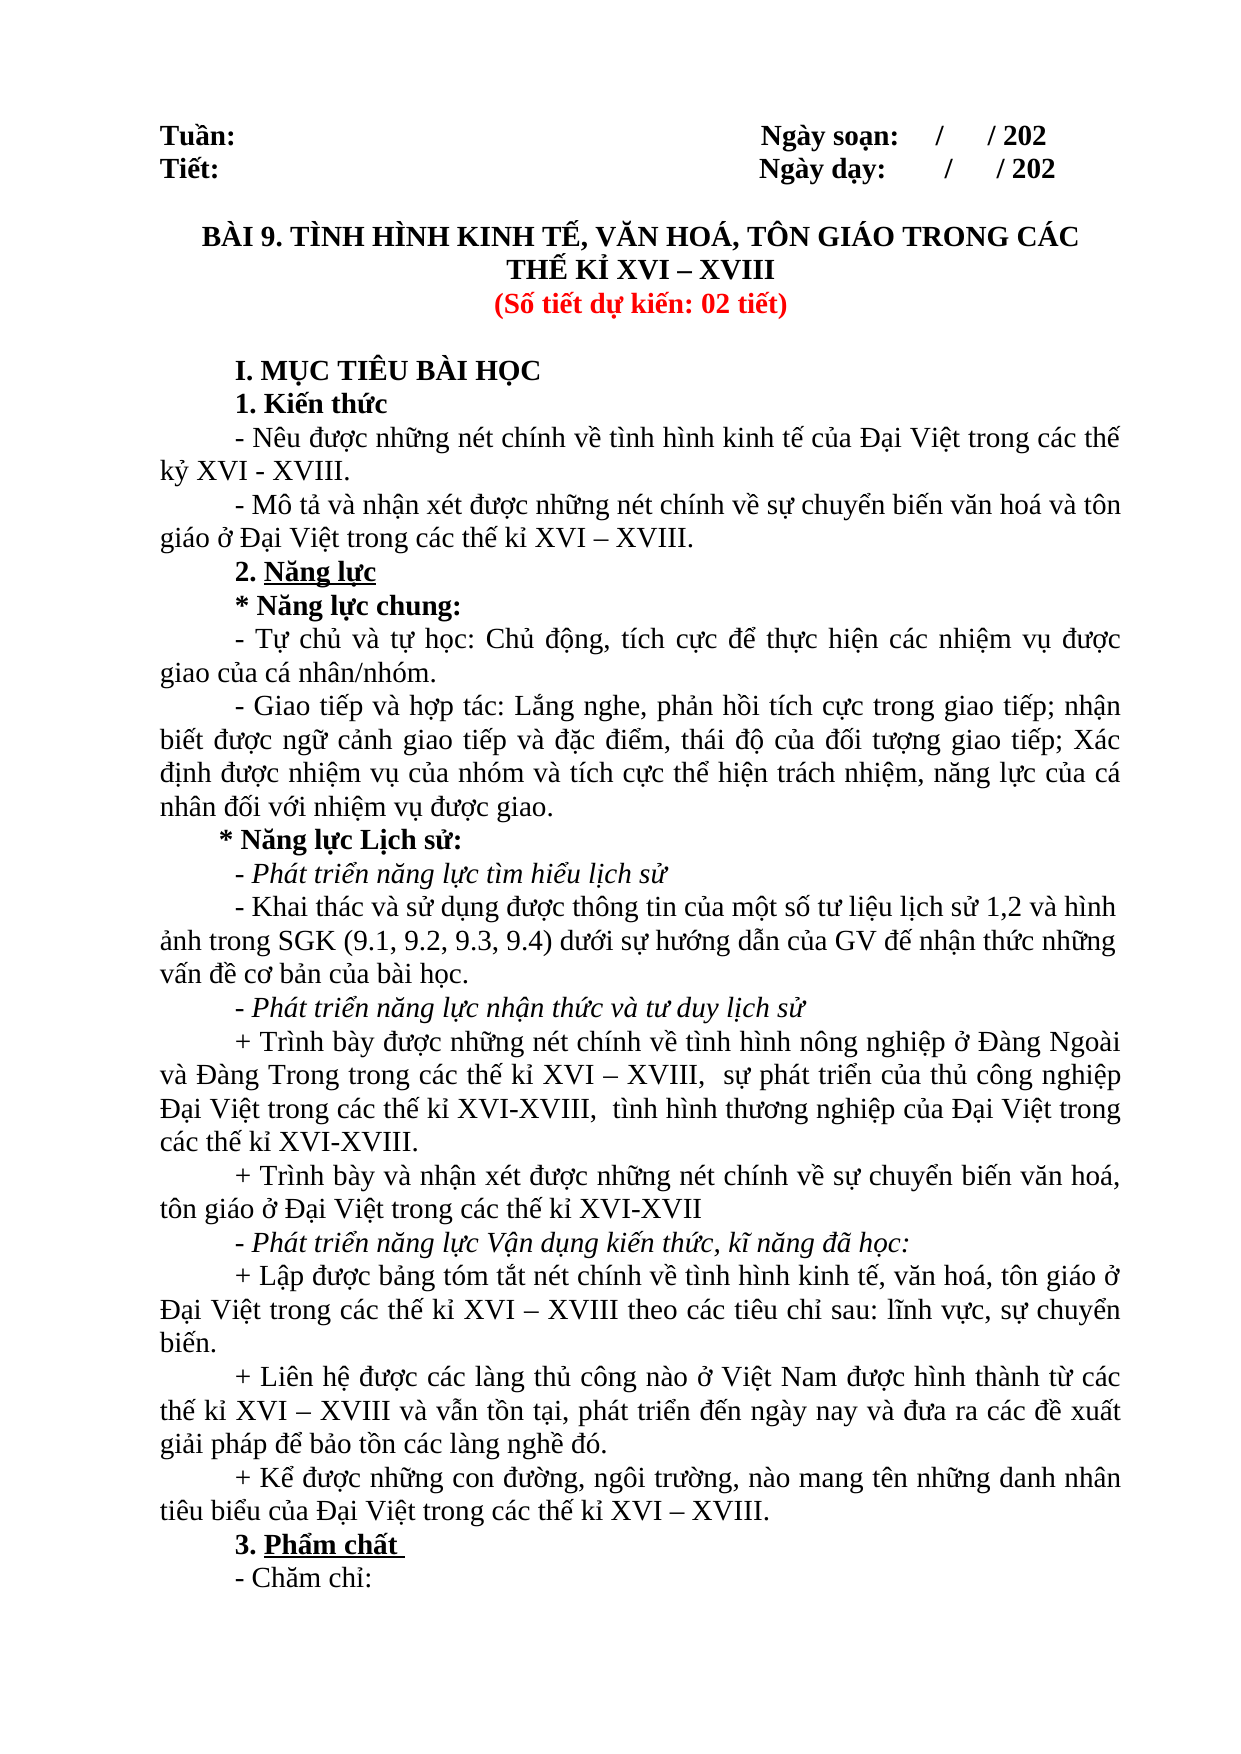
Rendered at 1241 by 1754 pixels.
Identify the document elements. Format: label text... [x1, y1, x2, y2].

text BÀI 9. TÌNH HÌNH KINH TẾ, VĂN HOÁ, TÔN GIÁO TRONG CÁC [159, 219, 1122, 252]
text THẾ KỈ XVI – XVIII [159, 252, 1122, 286]
text 1. Kiến thức [159, 386, 1122, 420]
text * Năng lực chung: [159, 588, 1122, 621]
text I. MỤC TIÊU BÀI HỌC [159, 353, 1122, 386]
text 2. Năng lực [159, 554, 1122, 588]
text - Tự chủ và tự học: Chủ động, tích cực để thực hiện các nhiệm vụ được giao của cá nhân/nhóm. [159, 621, 1122, 688]
text - Giao tiếp và hợp tác: Lắng nghe, phản hồi tích cực trong giao tiếp; nhận biết được ngữ cảnh giao tiếp và đặc điểm, thái độ của đối tượng giao tiếp; Xác định được nhiệm vụ của nhóm và tích cực thể hiện trách nhiệm, năng lực của cá nhân đối với nhiệm vụ được giao. [159, 688, 1122, 822]
text - Nêu được những nét chính về tình hình kinh tế của Đại Việt trong các thế kỷ XVI - XVIII. [159, 420, 1122, 487]
text + Lập được bảng tóm tắt nét chính về tình hình kinh tế, văn hoá, tôn giáo ở Đại Việt trong các thế kỉ XVI – XVIII theo các tiêu chỉ sau: lĩnh vực, sự chuyển biến. [159, 1258, 1122, 1359]
text + Trình bày và nhận xét được những nét chính về sự chuyển biến văn hoá, tôn giáo ở Đại Việt trong các thế kỉ XVI-XVII [159, 1158, 1122, 1225]
text + Trình bày được những nét chính về tình hình nông nghiệp ở Đàng Ngoài và Đàng Trong trong các thế kỉ XVI – XVIII, sự phát triển của thủ công nghiệp Đại Việt trong các thế kỉ XVI-XVIII, tình hình thương nghiệp của Đại Việt trong các thế kỉ XVI-XVIII. [159, 1024, 1122, 1158]
text - Phát triển năng lực tìm hiểu lịch sử [159, 856, 1122, 889]
text * Năng lực Lịch sử: [159, 822, 1122, 856]
text (Số tiết dự kiến: 02 tiết) [159, 286, 1122, 319]
text Tiết: Ngày dạy: / / 202 [159, 152, 1122, 185]
text - Khai thác và sử dụng được thông tin của một số tư liệu lịch sử 1,2 và hình ảnh trong SGK (9.1, 9.2, 9.3, 9.4) dưới sự hướng dẫn của GV đế nhận thức những vấn đề cơ bản của bài học. [159, 889, 1122, 990]
text - Mô tả và nhận xét được những nét chính về sự chuyển biến văn hoá và tôn giáo ở Đại Việt trong các thế kỉ XVI – XVIII. [159, 487, 1122, 554]
text - Phát triển năng lực nhận thức và tư duy lịch sử [159, 990, 1122, 1024]
text - Phát triển năng lực Vận dụng kiến thức, kĩ năng đã học: [159, 1225, 1122, 1258]
text 3. Phẩm chất [159, 1527, 1122, 1560]
text - Chăm chỉ: [159, 1560, 1122, 1594]
text + Kể được những con đường, ngôi trường, nào mang tên những danh nhân tiêu biểu của Đại Việt trong các thế kỉ XVI – XVIII. [159, 1460, 1122, 1527]
text Tuần: Ngày soạn: / / 202 [159, 118, 1122, 152]
text + Liên hệ được các làng thủ công nào ở Việt Nam được hình thành từ các thế kỉ XVI – XVIII và vẫn tồn tại, phát triển đến ngày nay và đưa ra các đề xuất giải pháp để bảo tồn các làng nghề đó. [159, 1359, 1122, 1460]
